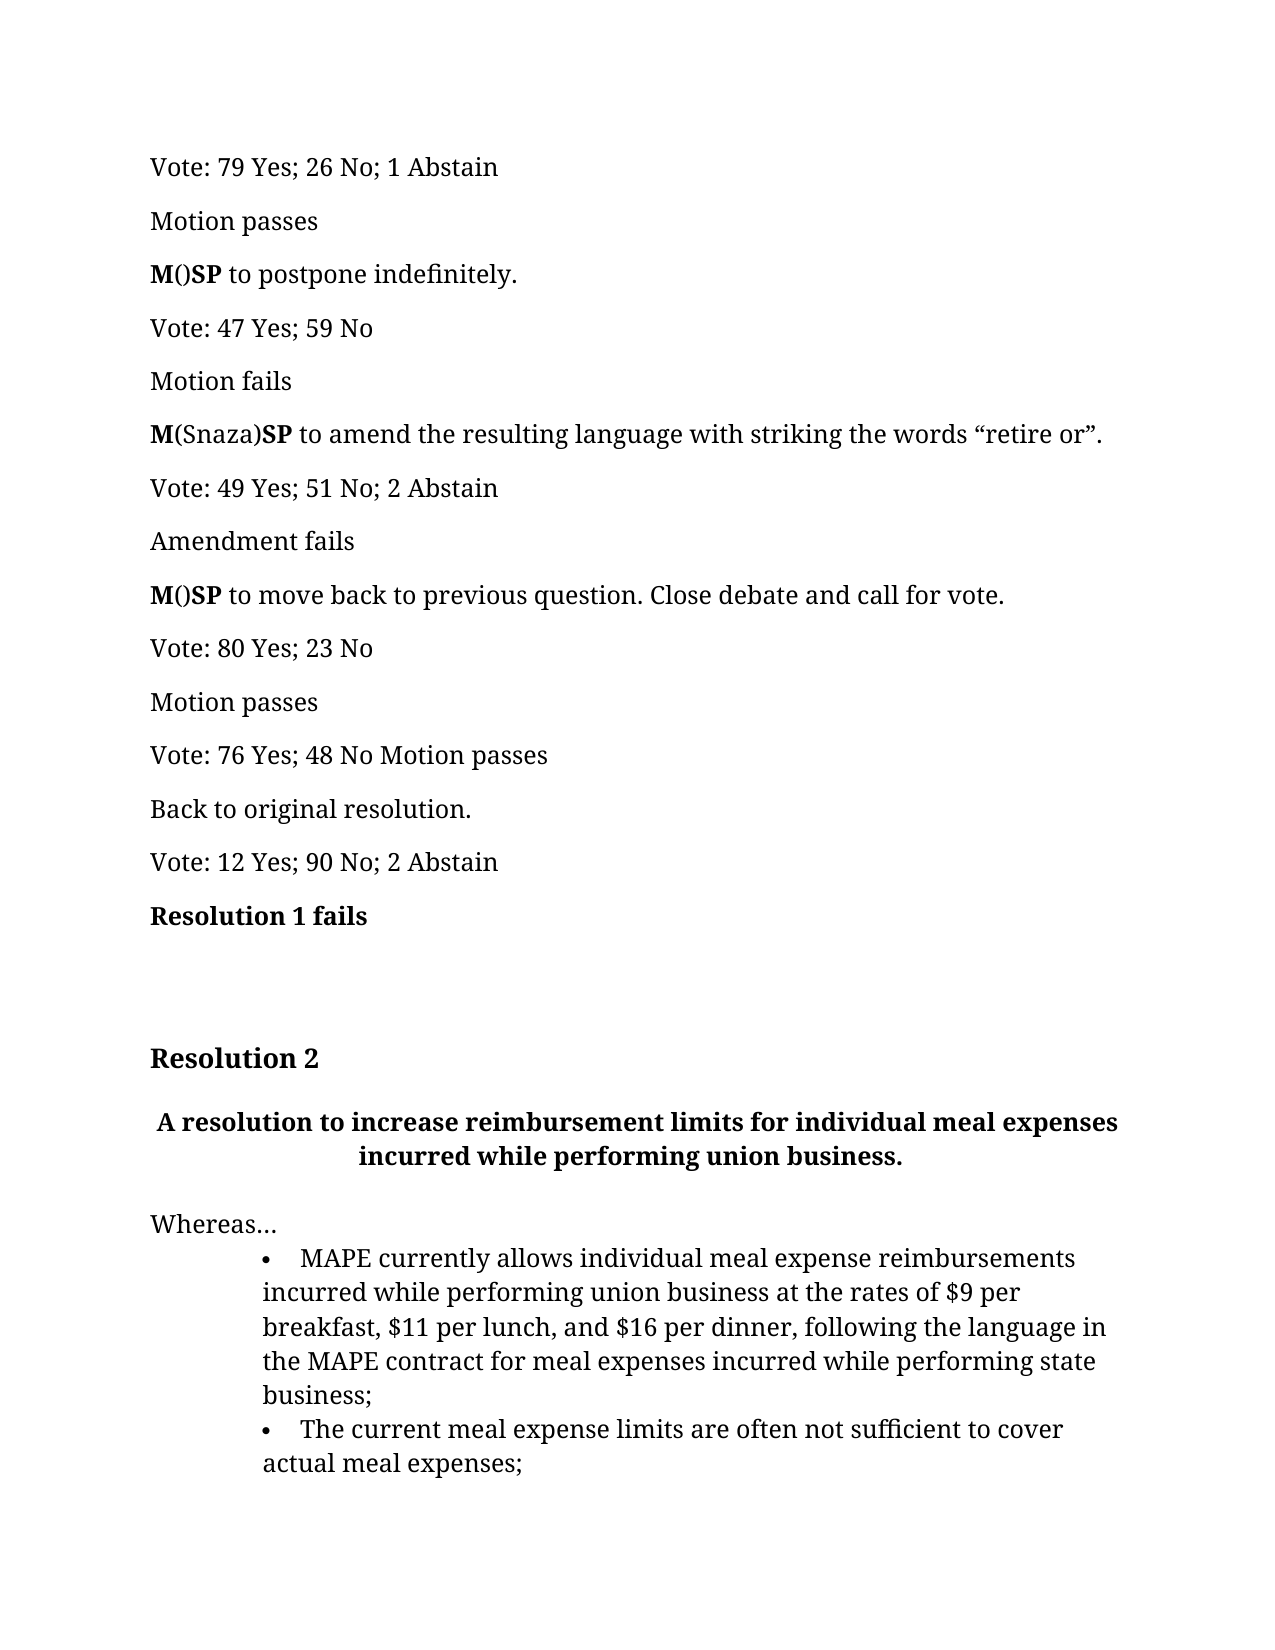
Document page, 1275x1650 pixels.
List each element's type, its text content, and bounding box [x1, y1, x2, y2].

text Motion fails [150, 364, 1125, 398]
text Back to original resolution. [150, 791, 1125, 825]
text Vote: 12 Yes; 90 No; 2 Abstain [150, 845, 1125, 879]
list The current meal expense limits are often not sufficient to cover actual meal expenses; [262, 1411, 1125, 1479]
text Motion passes [150, 684, 1125, 718]
text Resolution 1 fails [150, 898, 1125, 932]
text Vote: 80 Yes; 23 No [150, 631, 1125, 665]
text M()SP to move back to previous question. Close debate and call for vote. [150, 577, 1125, 612]
text Whereas… [150, 1207, 1125, 1241]
text M()SP to postpone indefinitely. [150, 257, 1125, 291]
text Motion passes [150, 203, 1125, 237]
list MAPE currently allows individual meal expense reimbursements incurred while performing union business at the rates of $9 per breakfast, $11 per lunch, and $16 per dinner, following the language in the MAPE contract for meal expenses incurred while performing state business; [262, 1241, 1125, 1411]
text Vote: 49 Yes; 51 No; 2 Abstain [150, 471, 1125, 505]
text Amendment fails [150, 524, 1125, 558]
text Vote: 76 Yes; 48 No Motion passes [150, 738, 1125, 772]
text A resolution to increase reimbursement limits for individual meal expenses incurred while performing union business. [150, 1105, 1125, 1173]
text M(Snaza)SP to amend the resulting language with striking the words “retire or”. [150, 417, 1125, 451]
subtitle Resolution 2 [150, 1039, 1125, 1076]
text Vote: 47 Yes; 59 No [150, 310, 1125, 344]
text Vote: 79 Yes; 26 No; 1 Abstain [150, 150, 1125, 184]
